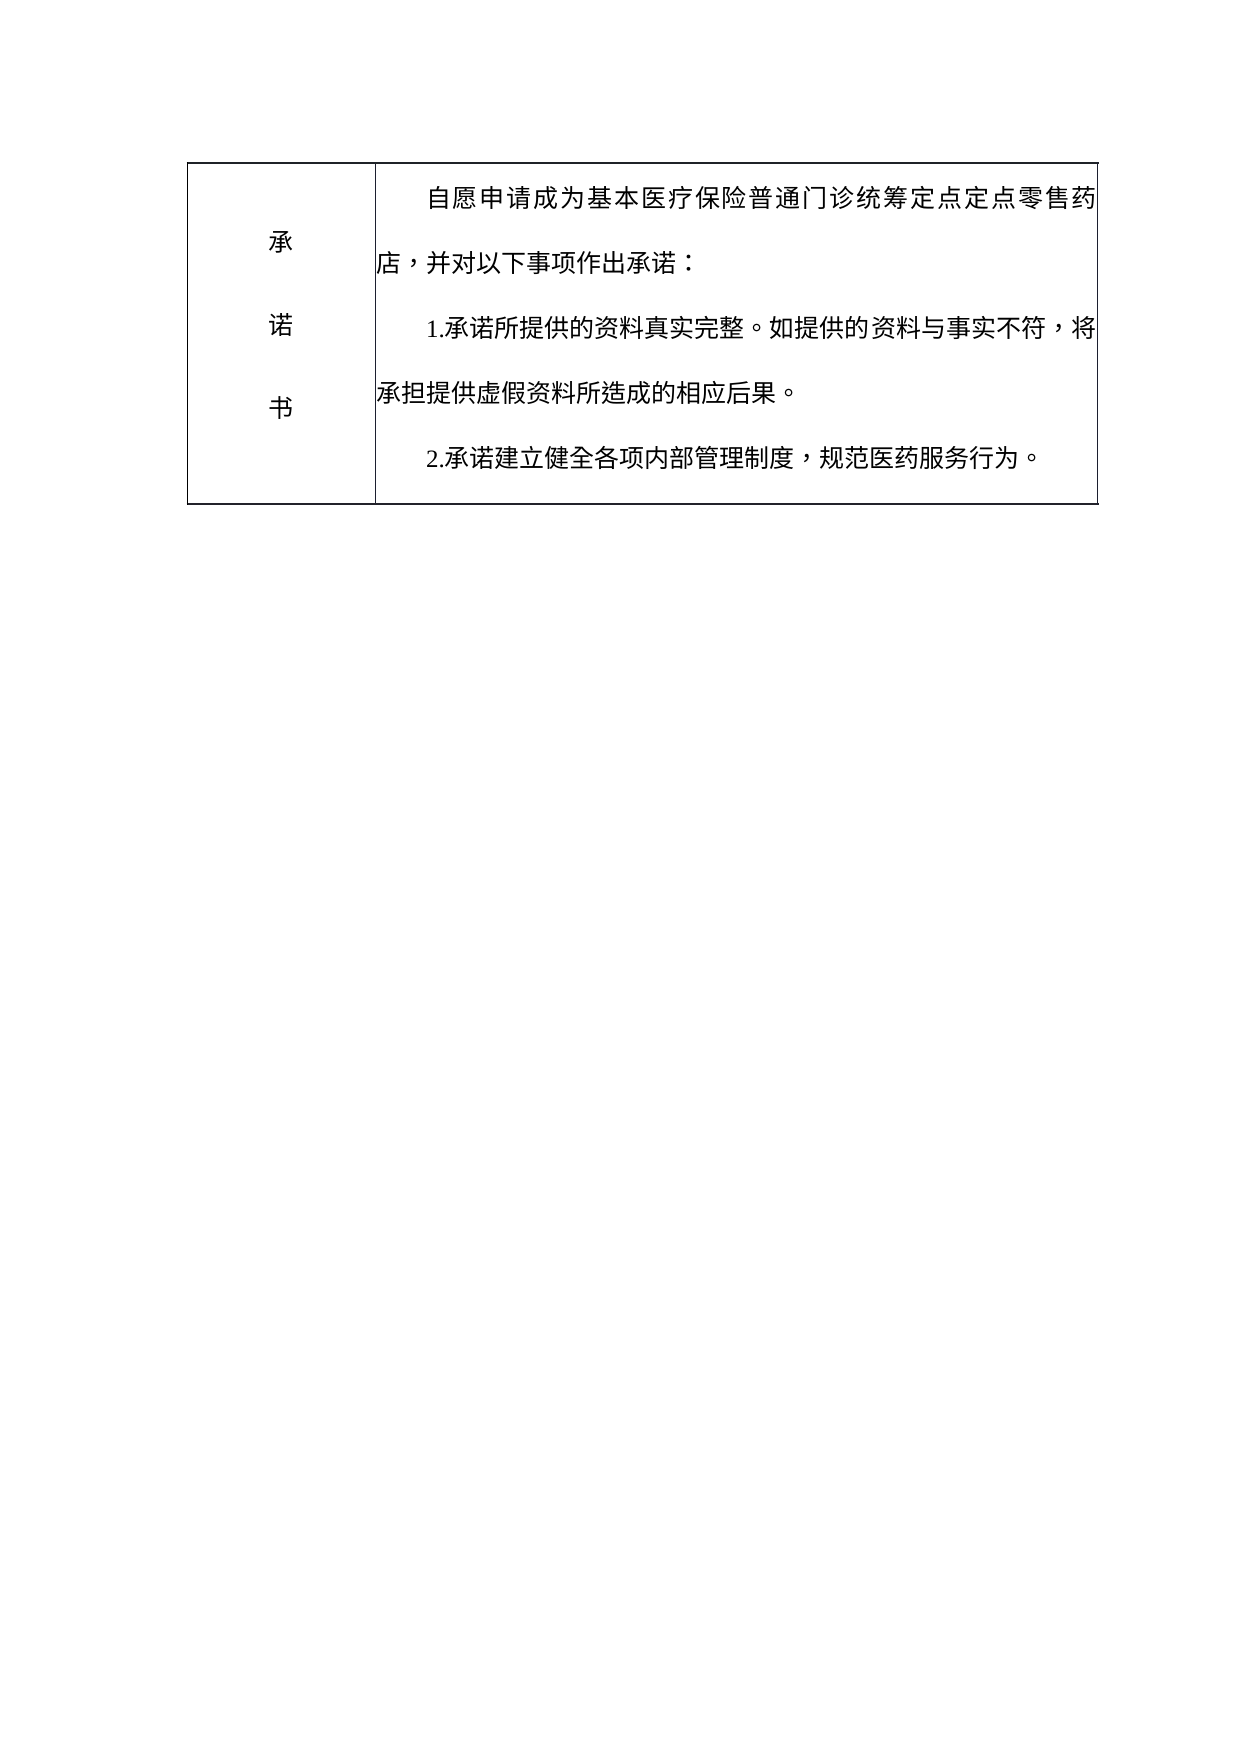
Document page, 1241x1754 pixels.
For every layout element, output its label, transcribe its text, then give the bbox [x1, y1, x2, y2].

table_cell 自愿申请成为基本医疗保险普通门诊统筹定点定点零售药店，并对以下事项作出承诺： 1.承诺所提供的资料真实完整。如提供的资料与事实不符，将承担提供虚假资料所造成的相应后果。 2.承诺建立健全各项内部管理制度，规范医药服务行为。 3.承诺严格按医疗保险政策和协议要求规范提供医疗保险服务，如有违规行为，愿承担相应责任。 （单位公章） 经办人签字： 年 月 日 [376, 164, 1097, 503]
table_cell 承 诺 书 [188, 164, 375, 503]
